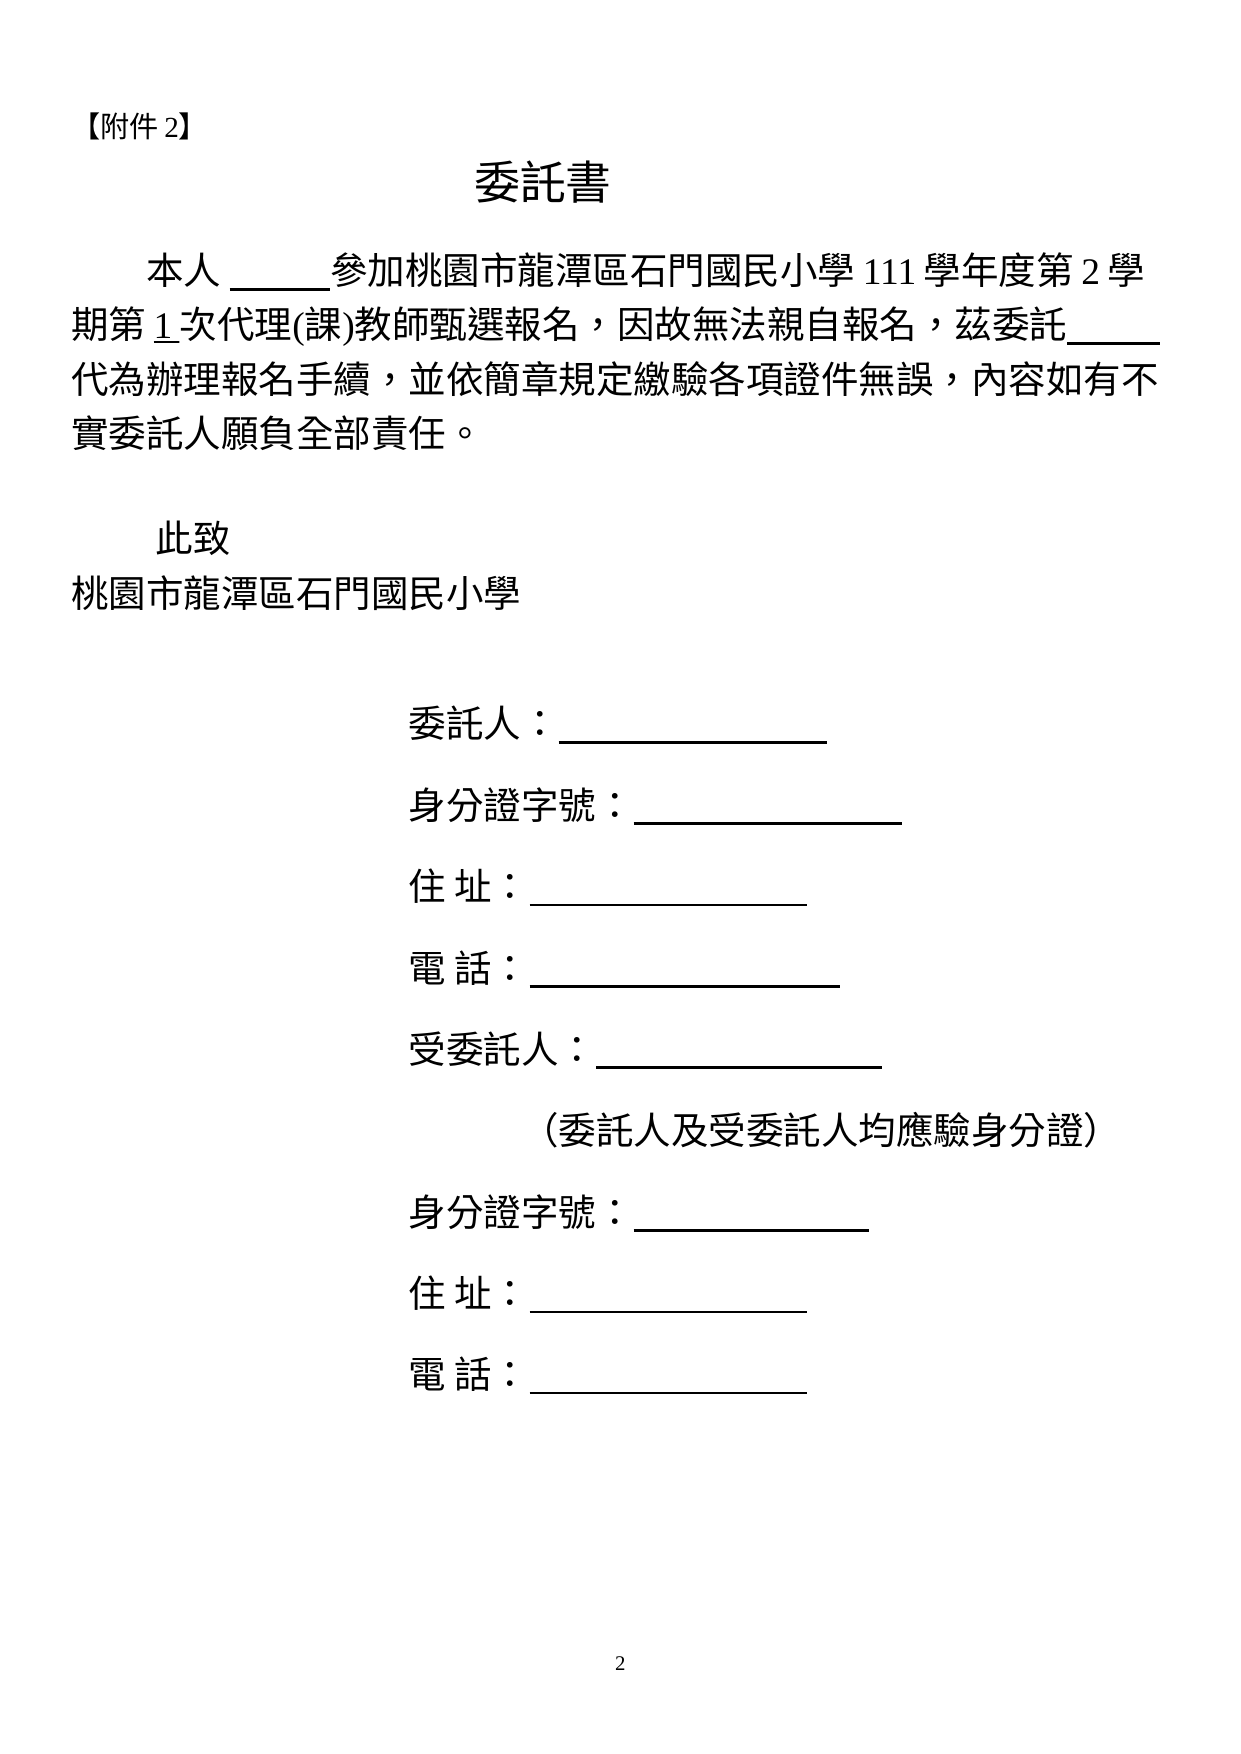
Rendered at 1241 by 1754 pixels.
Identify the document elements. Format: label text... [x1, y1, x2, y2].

text （委託人及受委託人均應驗身分證） [221, 1101, 1169, 1155]
text 桃園市龍潭區石門國民小學 [71, 563, 1169, 618]
text 受委託人： [221, 1020, 1169, 1074]
text 住 址： [221, 857, 1169, 911]
text 委託人： [221, 694, 1169, 749]
text 身分證字號： [221, 776, 1169, 830]
text 【附件2】 [71, 104, 1169, 146]
text 電 話： [221, 1345, 1169, 1399]
text 本人 參加桃園市龍潭區石門國民小學111學年度第2學期第1次代理(課)教師甄選報名，因故無法親自報名，茲委託 代為辦理報名手續，並依簡章規定繳驗各項證件無誤，內容如有不實委託人願負全部責任。 [71, 241, 1169, 458]
text 電 話： [221, 938, 1169, 993]
text 委託書 [71, 146, 1169, 212]
text 此致 [71, 509, 1169, 563]
text 住 址： [221, 1264, 1169, 1318]
text 身分證字號： [221, 1182, 1169, 1237]
